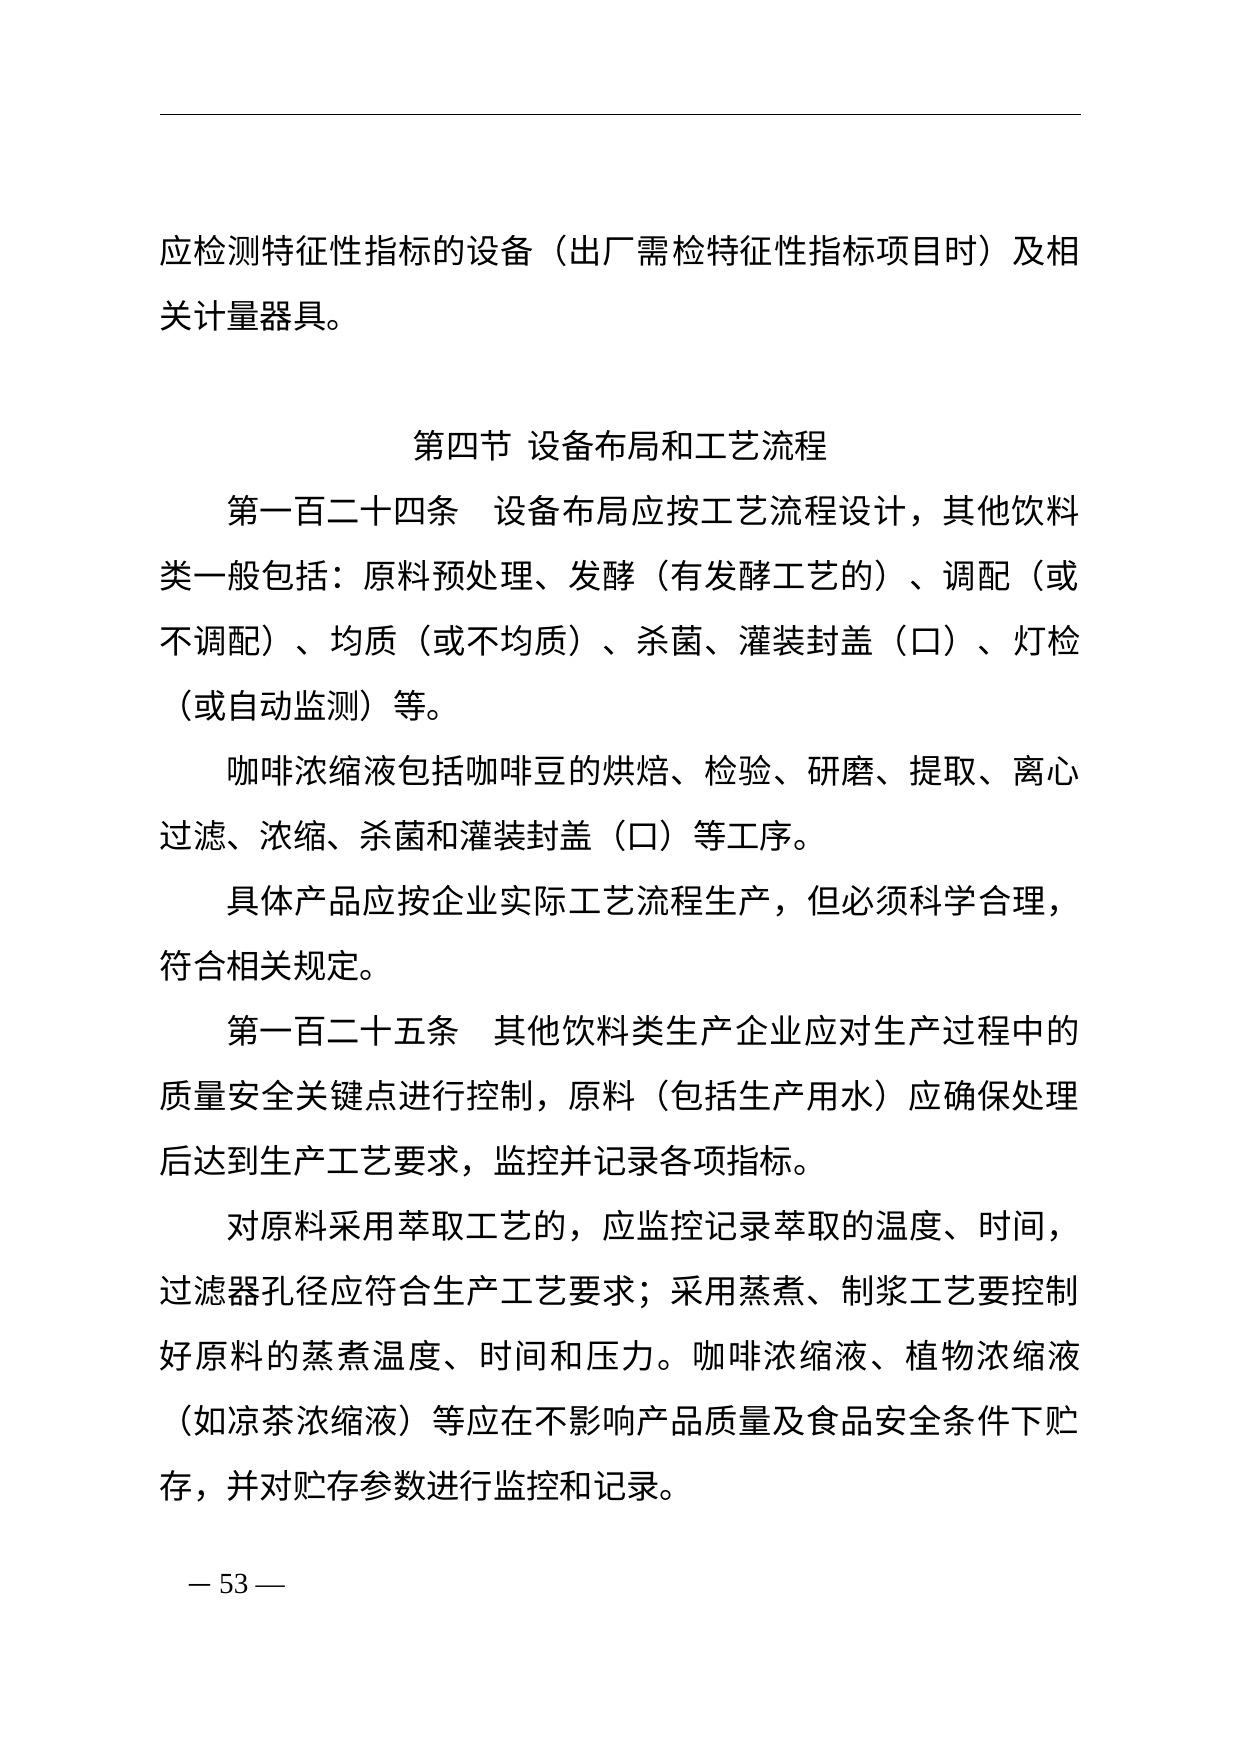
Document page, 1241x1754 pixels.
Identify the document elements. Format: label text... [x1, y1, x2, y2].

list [159, 217, 1081, 347]
text 具体产品应按企业实际工艺流程生产，但必须科学合理，符合相关规定。 [159, 867, 1081, 997]
list 设备布局应按工艺流程设计，其他饮料类一般包括：原料预处理、发酵（有发酵工艺的）、调配（或不调配）、均质（或不均质）、杀菌、灌装封盖（口）、灯检（或自动监测）等。 [159, 477, 1081, 737]
text 咖啡浓缩液包括咖啡豆的烘焙、检验、研磨、提取、离心、过滤、浓缩、杀菌和灌装封盖（口）等工序。 [159, 737, 1081, 867]
text 对原料采用萃取工艺的，应监控记录萃取的温度、时间，过滤器孔径应符合生产工艺要求；采用蒸煮、制浆工艺要控制好原料的蒸煮温度、时间和压力。咖啡浓缩液、植物浓缩液（如凉茶浓缩液）等应在不影响产品质量及食品安全条件下贮存，并对贮存参数进行监控和记录。 [159, 1192, 1081, 1517]
list 其他饮料类生产企业应对生产过程中的质量安全关键点进行控制，原料（包括生产用水）应确保处理后达到生产工艺要求，监控并记录各项指标。 [159, 997, 1081, 1192]
subtitle 第四节 设备布局和工艺流程 [159, 412, 1081, 477]
